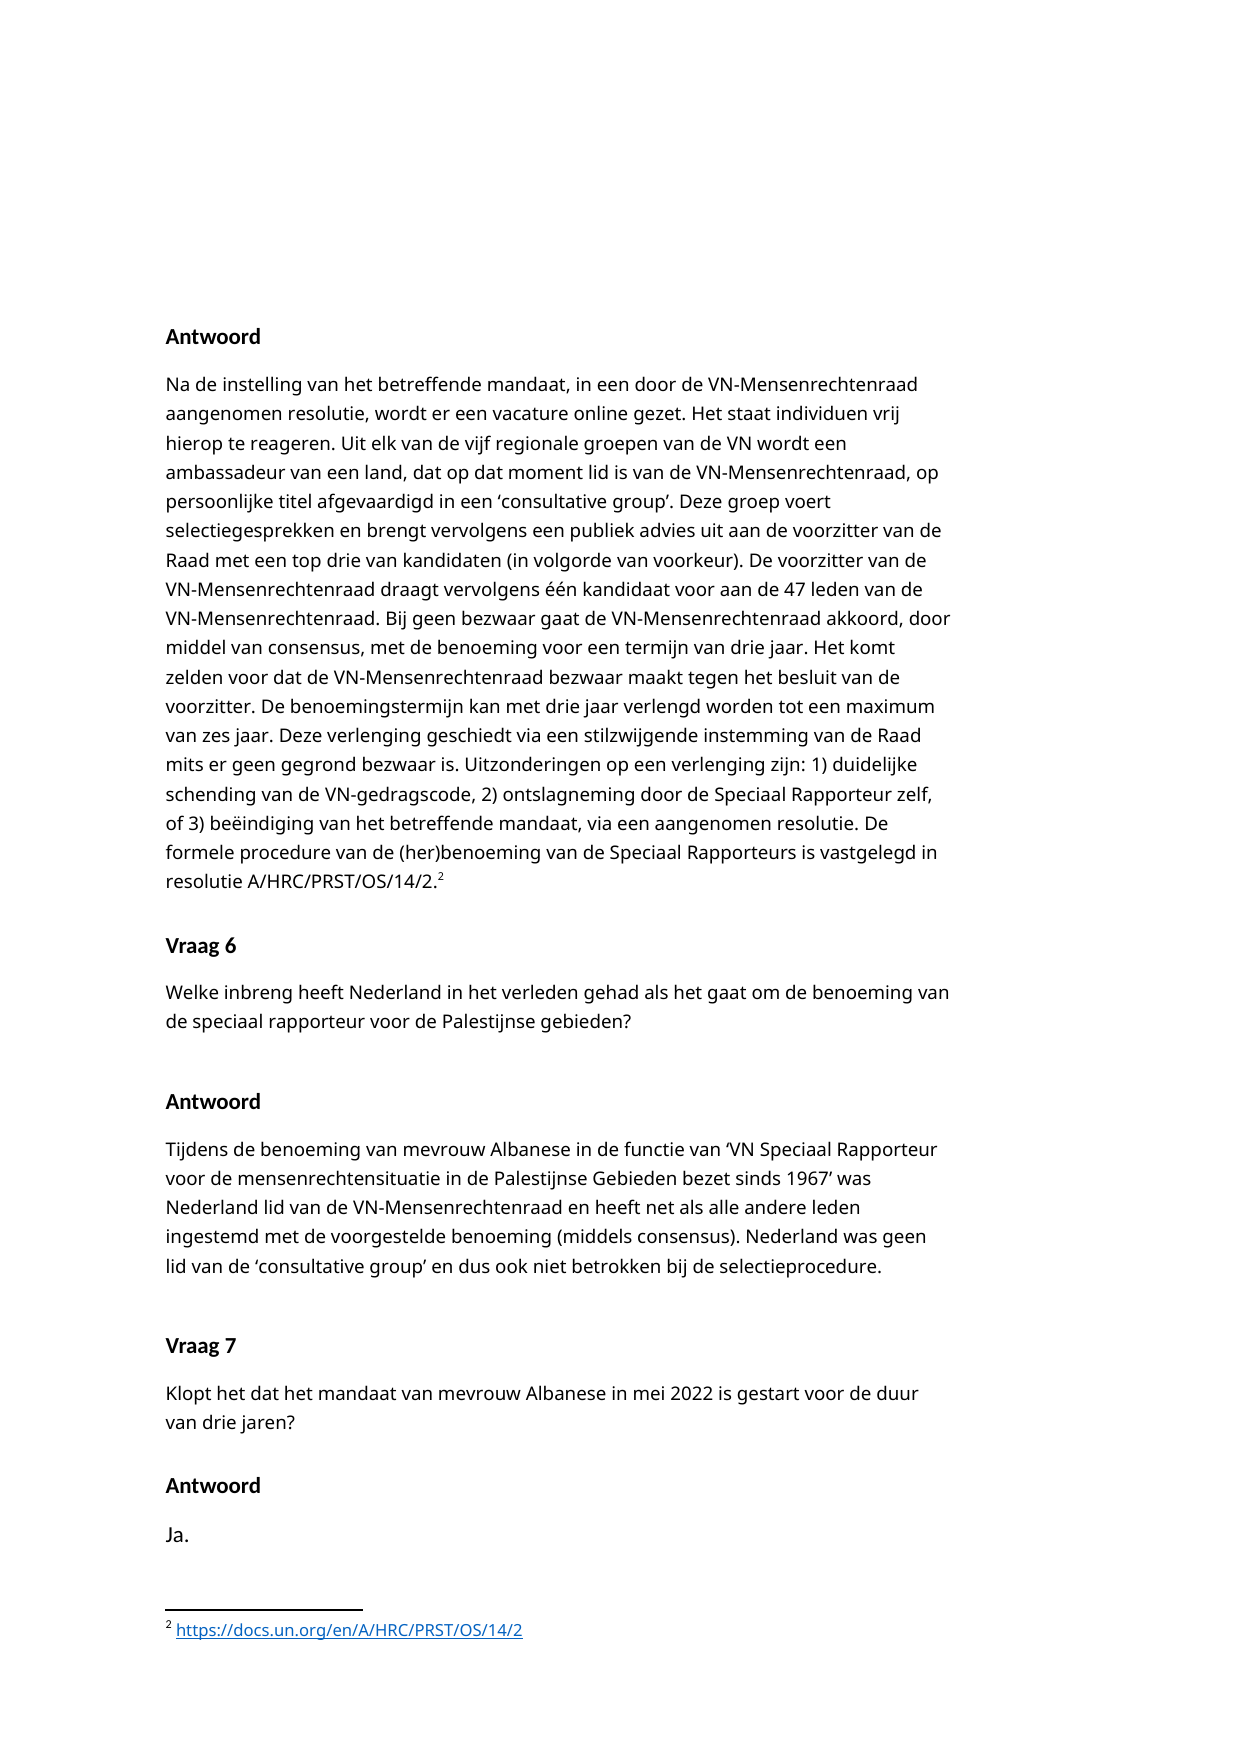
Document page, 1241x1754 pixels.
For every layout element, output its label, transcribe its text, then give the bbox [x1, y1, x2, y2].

text Na de instelling van het betreffende mandaat, in een door de VN-Mensenrechtenraad aangenomen resolutie, wordt er een vacature online gezet. Het staat individuen vrij hierop te reageren. Uit elk van de vijf regionale groepen van de VN wordt een ambassadeur van een land, dat op dat moment lid is van de VN-Mensenrechtenraad, op persoonlijke titel afgevaardigd in een ‘consultative group’. Deze groep voert selectiegesprekken en brengt vervolgens een publiek advies uit aan de voorzitter van de Raad met een top drie van kandidaten (in volgorde van voorkeur). De voorzitter van de VN-Mensenrechtenraad draagt vervolgens één kandidaat voor aan de 47 leden van de VN-Mensenrechtenraad. Bij geen bezwaar gaat de VN-Mensenrechtenraad akkoord, door middel van consensus, met de benoeming voor een termijn van drie jaar. Het komt zelden voor dat de VN-Mensenrechtenraad bezwaar maakt tegen het besluit van de voorzitter. De benoemingstermijn kan met drie jaar verlengd worden tot een maximum van zes jaar. Deze verlenging geschiedt via een stilzwijgende instemming van de Raad mits er geen gegrond bezwaar is. Uitzonderingen op een verlenging zijn: 1) duidelijke schending van de VN-gedragscode, 2) ontslagneming door de Speciaal Rapporteur zelf, of 3) beëindiging van het betreffende mandaat, via een aangenomen resolutie. De formele procedure van de (her)benoeming van de Speciaal Rapporteurs is vastgelegd in resolutie A/HRC/PRST/OS/14/2. [165, 371, 951, 927]
text Antwoord [165, 322, 951, 350]
text Klopt het dat het mandaat van mevrouw Albanese in mei 2022 is gestart voor de duur van drie jaren? [165, 1380, 951, 1467]
text Welke inbreng heeft Nederland in het verleden gehad als het gaat om de benoeming van de speciaal rapporteur voor de Palestijnse gebieden? [165, 979, 951, 1034]
text Vraag 6 [165, 931, 951, 959]
text Antwoord [165, 1087, 951, 1115]
text Antwoord [165, 1471, 951, 1499]
text Tijdens de benoeming van mevrouw Albanese in de functie van ‘VN Speciaal Rapporteur voor de mensenrechtensituatie in de Palestijnse Gebieden bezet sinds 1967’ was Nederland lid van de VN-Mensenrechtenraad en heeft net als alle andere leden ingestemd met de voorgestelde benoeming (middels consensus). Nederland was geen lid van de ‘consultative group’ en dus ook niet betrokken bij de selectieprocedure. [165, 1136, 951, 1278]
text Ja. [165, 1520, 951, 1548]
text Vraag 7 [165, 1331, 951, 1359]
